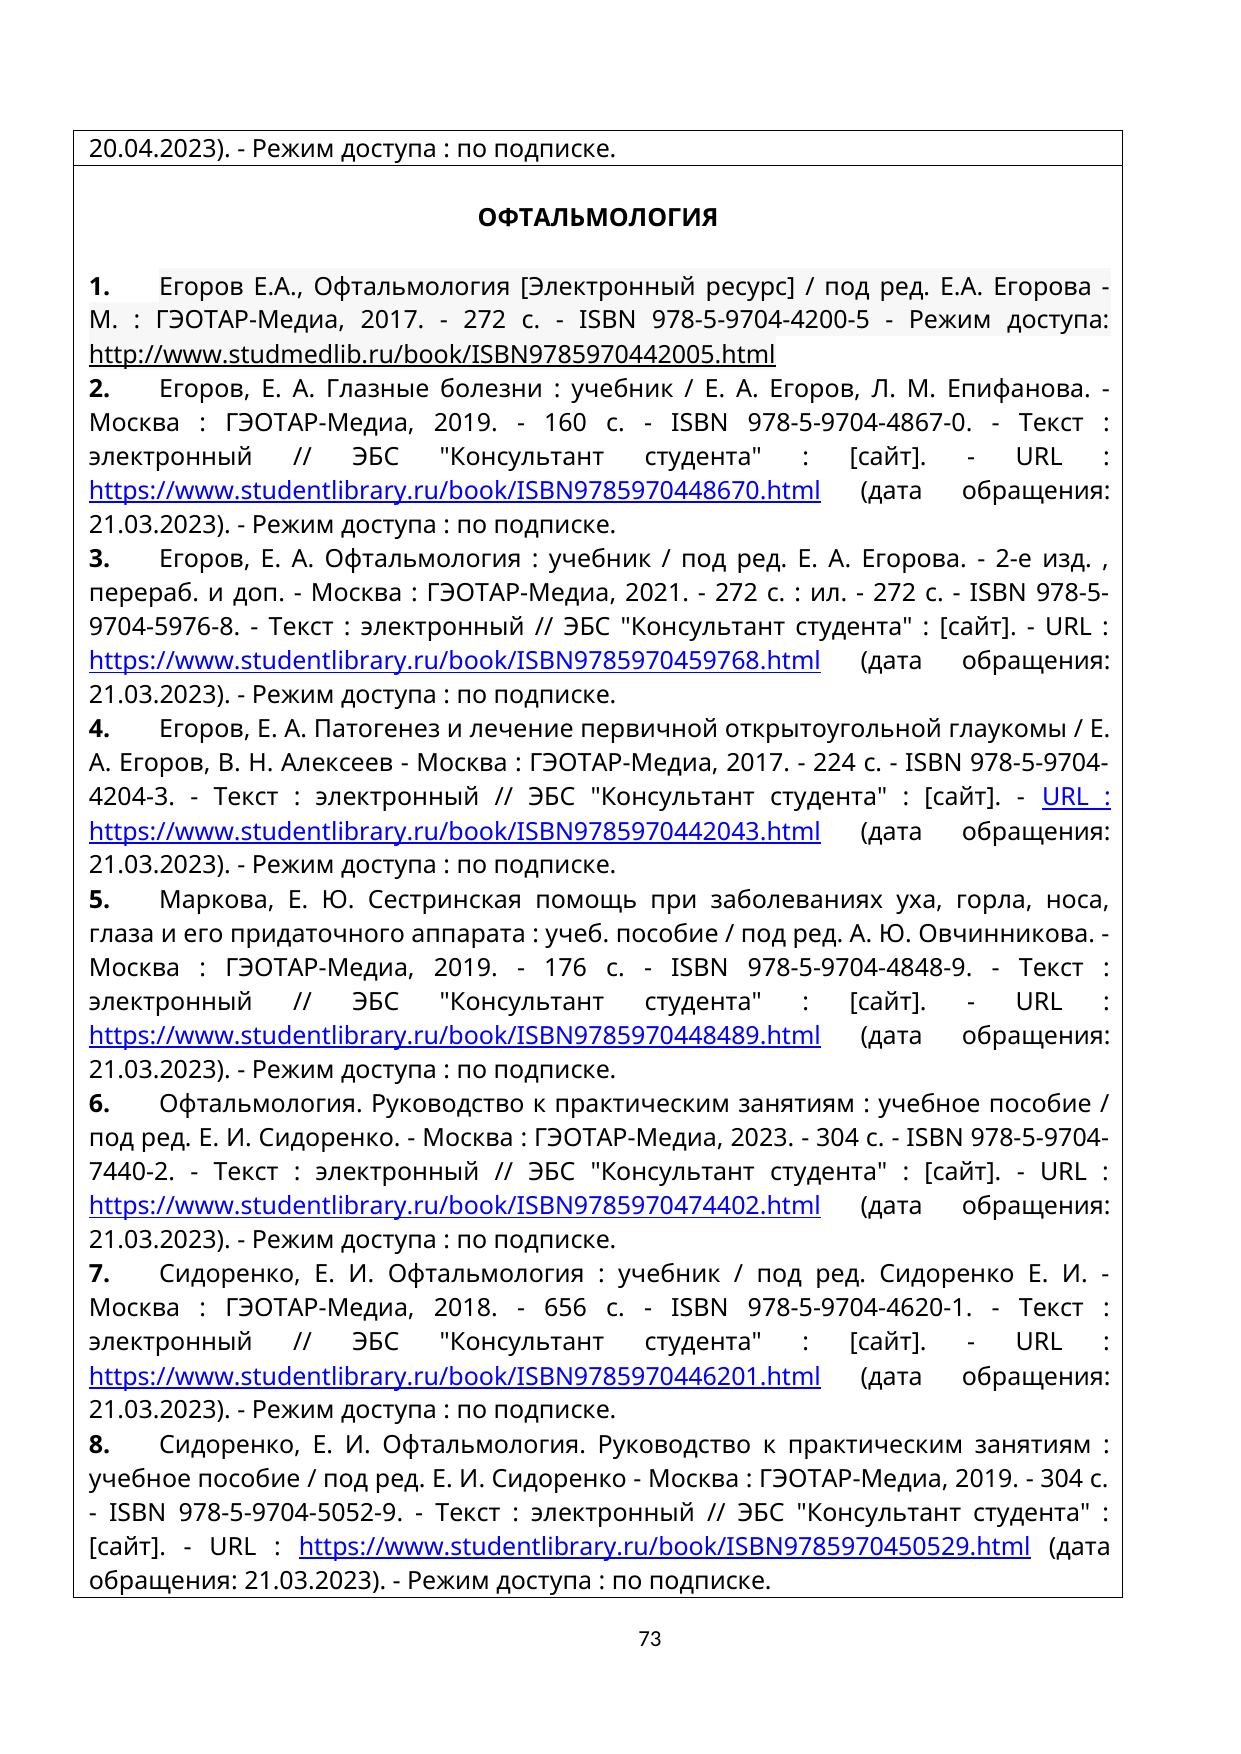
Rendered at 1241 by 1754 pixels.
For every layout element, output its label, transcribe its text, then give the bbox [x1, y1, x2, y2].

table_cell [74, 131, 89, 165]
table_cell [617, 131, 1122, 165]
table_cell ОФТАЛЬМОЛОГИЯ Егоров Е.А., Офтальмология [Электронный ресурс] / под ред. Е.А. Егорова - М. : ГЭОТАР-Медиа, 2017. - 272 с. - ISBN 978-5-9704-4200-5 - Режим доступа: http://www.studmedlib.ru/book/ISBN9785970442005.html Егоров, Е. А. Глазные болезни : учебник / Е. А. Егоров, Л. М. Епифанова. - Москва : ГЭОТАР-Медиа, 2019. - 160 с. - ISBN 978-5-9704-4867-0. - Текст : электронный // ЭБС "Консультант студента" : [сайт]. - URL : https://www.studentlibrary.ru/book/ISBN9785970448670.html (дата обращения: 21.03.2023). - Режим доступа : по подписке. Егоров, Е. А. Офтальмология : учебник / под ред. Е. А. Егорова. - 2-е изд. , перераб. и доп. - Москва : ГЭОТАР-Медиа, 2021. - 272 с. : ил. - 272 с. - ISBN 978-5-9704-5976-8. - Текст : электронный // ЭБС "Консультант студента" : [сайт]. - URL : https://www.studentlibrary.ru/book/ISBN9785970459768.html (дата обращения: 21.03.2023). - Режим доступа : по подписке. Егоров, Е. А. Патогенез и лечение первичной открытоугольной глаукомы / Е. А. Егоров, В. Н. Алексеев - Москва : ГЭОТАР-Медиа, 2017. - 224 с. - ISBN 978-5-9704-4204-3. - Текст : электронный // ЭБС "Консультант студента" : [сайт]. - URL : https://www.studentlibrary.ru/book/ISBN9785970442043.html (дата обращения: 21.03.2023). - Режим доступа : по подписке. Маркова, Е. Ю. Сестринская помощь при заболеваниях уха, горла, носа, глаза и его придаточного аппарата : учеб. пособие / под ред. А. Ю. Овчинникова. - Москва : ГЭОТАР-Медиа, 2019. - 176 с. - ISBN 978-5-9704-4848-9. - Текст : электронный // ЭБС "Консультант студента" : [сайт]. - URL : https://www.studentlibrary.ru/book/ISBN9785970448489.html (дата обращения: 21.03.2023). - Режим доступа : по подписке. Офтальмология. Руководство к практическим занятиям : учебное пособие / под ред. Е. И. Сидоренко. - Москва : ГЭОТАР-Медиа, 2023. - 304 с. - ISBN 978-5-9704-7440-2. - Текст : электронный // ЭБС "Консультант студента" : [сайт]. - URL : https://www.studentlibrary.ru/book/ISBN9785970474402.html (дата обращения: 21.03.2023). - Режим доступа : по подписке. Сидоренко, Е. И. Офтальмология : учебник / под ред. Сидоренко Е. И. - Москва : ГЭОТАР-Медиа, 2018. - 656 с. - ISBN 978-5-9704-4620-1. - Текст : электронный // ЭБС "Консультант студента" : [сайт]. - URL : https://www.studentlibrary.ru/book/ISBN9785970446201.html (дата обращения: 21.03.2023). - Режим доступа : по подписке. Сидоренко, Е. И. Офтальмология. Руководство к практическим занятиям : учебное пособие / под ред. Е. И. Сидоренко - Москва : ГЭОТАР-Медиа, 2019. - 304 с. - ISBN 978-5-9704-5052-9. - Текст : электронный // ЭБС "Консультант студента" : [сайт]. - URL : https://www.studentlibrary.ru/book/ISBN9785970450529.html (дата обращения: 21.03.2023). - Режим доступа : по подписке. [74, 166, 1122, 1597]
